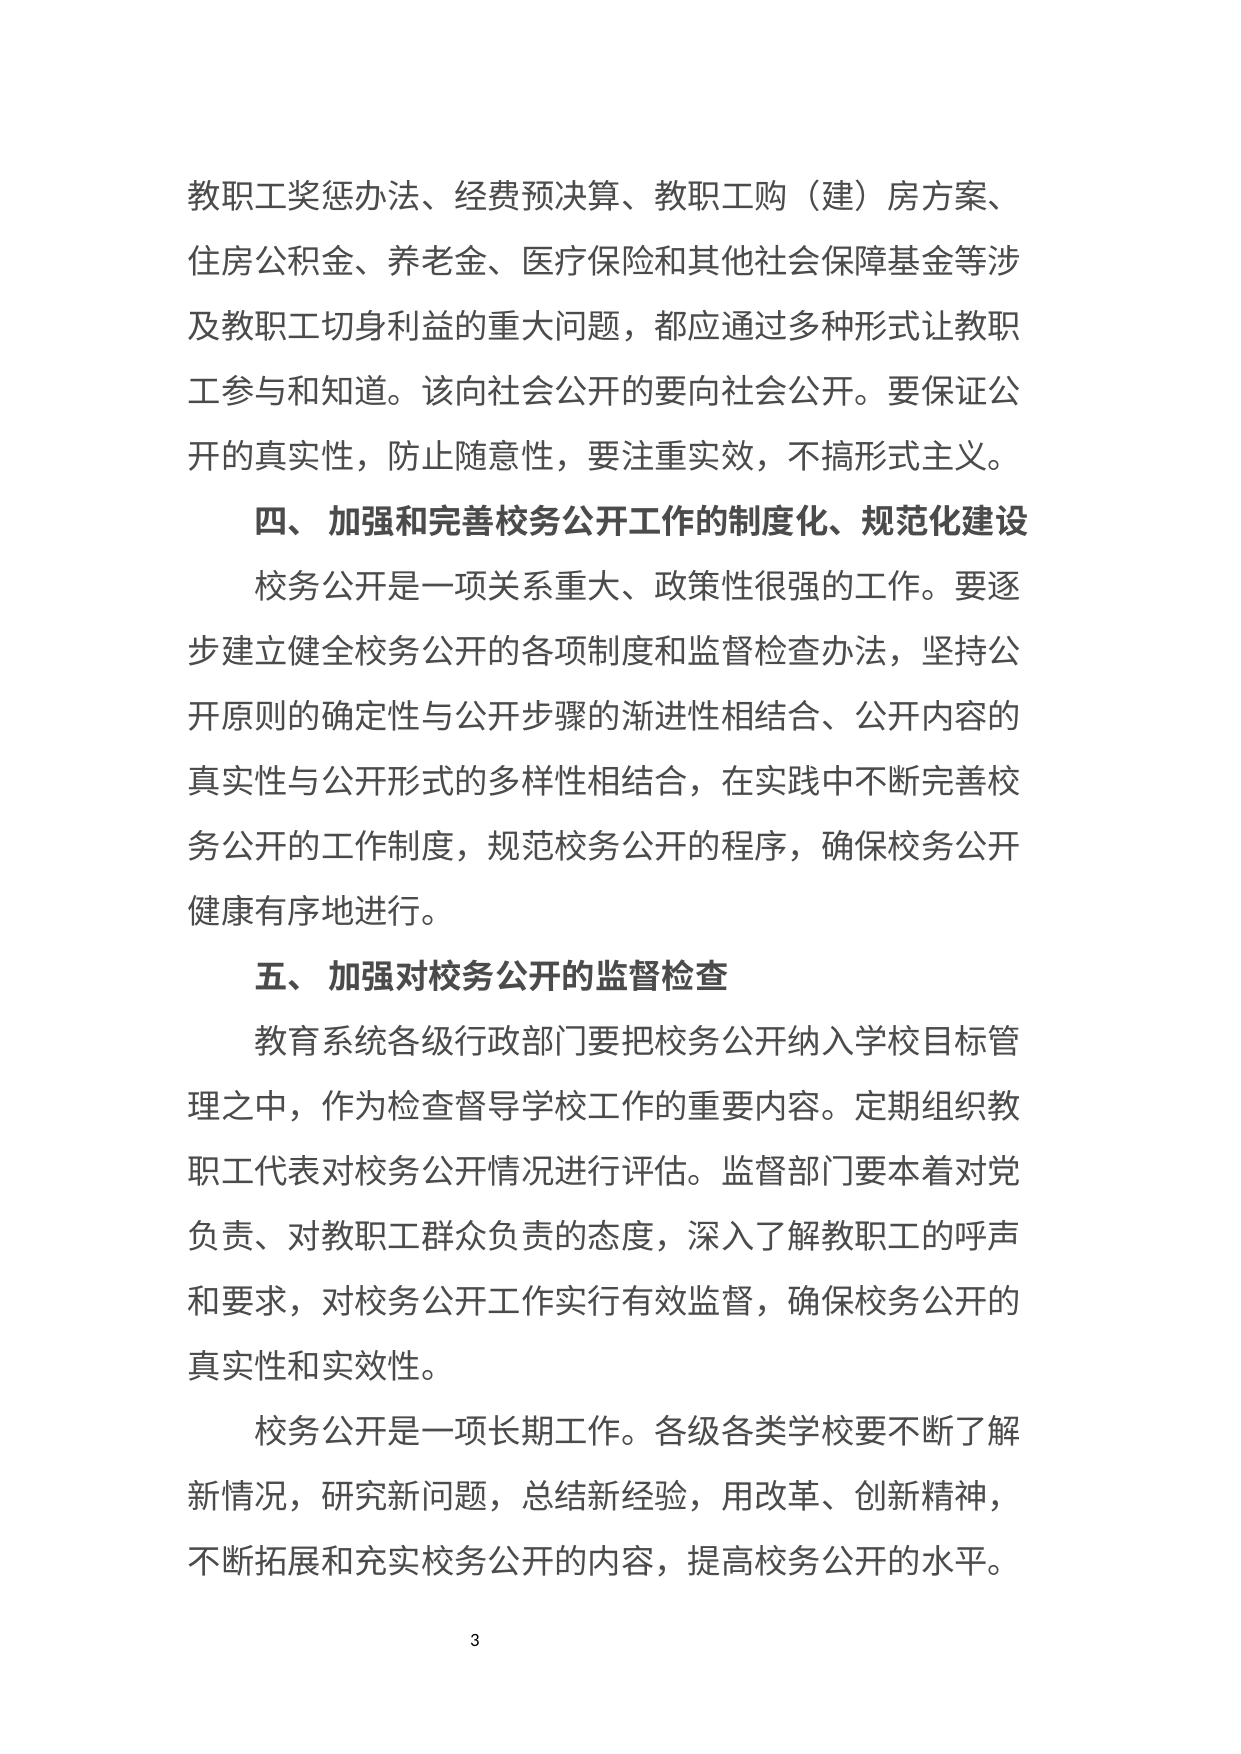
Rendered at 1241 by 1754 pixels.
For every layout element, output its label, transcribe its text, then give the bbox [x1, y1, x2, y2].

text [187, 162, 1053, 487]
text 校务公开是一项长期工作。各级各类学校要不断了解新情况，研究新问题，总结新经验，用改革、创新精神，不断拓展和充实校务公开的内容，提高校务公开的水平。 [187, 1397, 1053, 1592]
text 教育系统各级行政部门要把校务公开纳入学校目标管理之中，作为检查督导学校工作的重要内容。定期组织教职工代表对校务公开情况进行评估。监督部门要本着对党负责、对教职工群众负责的态度，深入了解教职工的呼声和要求，对校务公开工作实行有效监督，确保校务公开的真实性和实效性。 [187, 1007, 1053, 1397]
text 五、 加强对校务公开的监督检查 [187, 942, 1053, 1007]
text 校务公开是一项关系重大、政策性很强的工作。要逐步建立健全校务公开的各项制度和监督检查办法，坚持公开原则的确定性与公开步骤的渐进性相结合、公开内容的真实性与公开形式的多样性相结合，在实践中不断完善校务公开的工作制度，规范校务公开的程序，确保校务公开健康有序地进行。 [187, 552, 1053, 942]
text 四、 加强和完善校务公开工作的制度化、规范化建设 [187, 487, 1053, 552]
